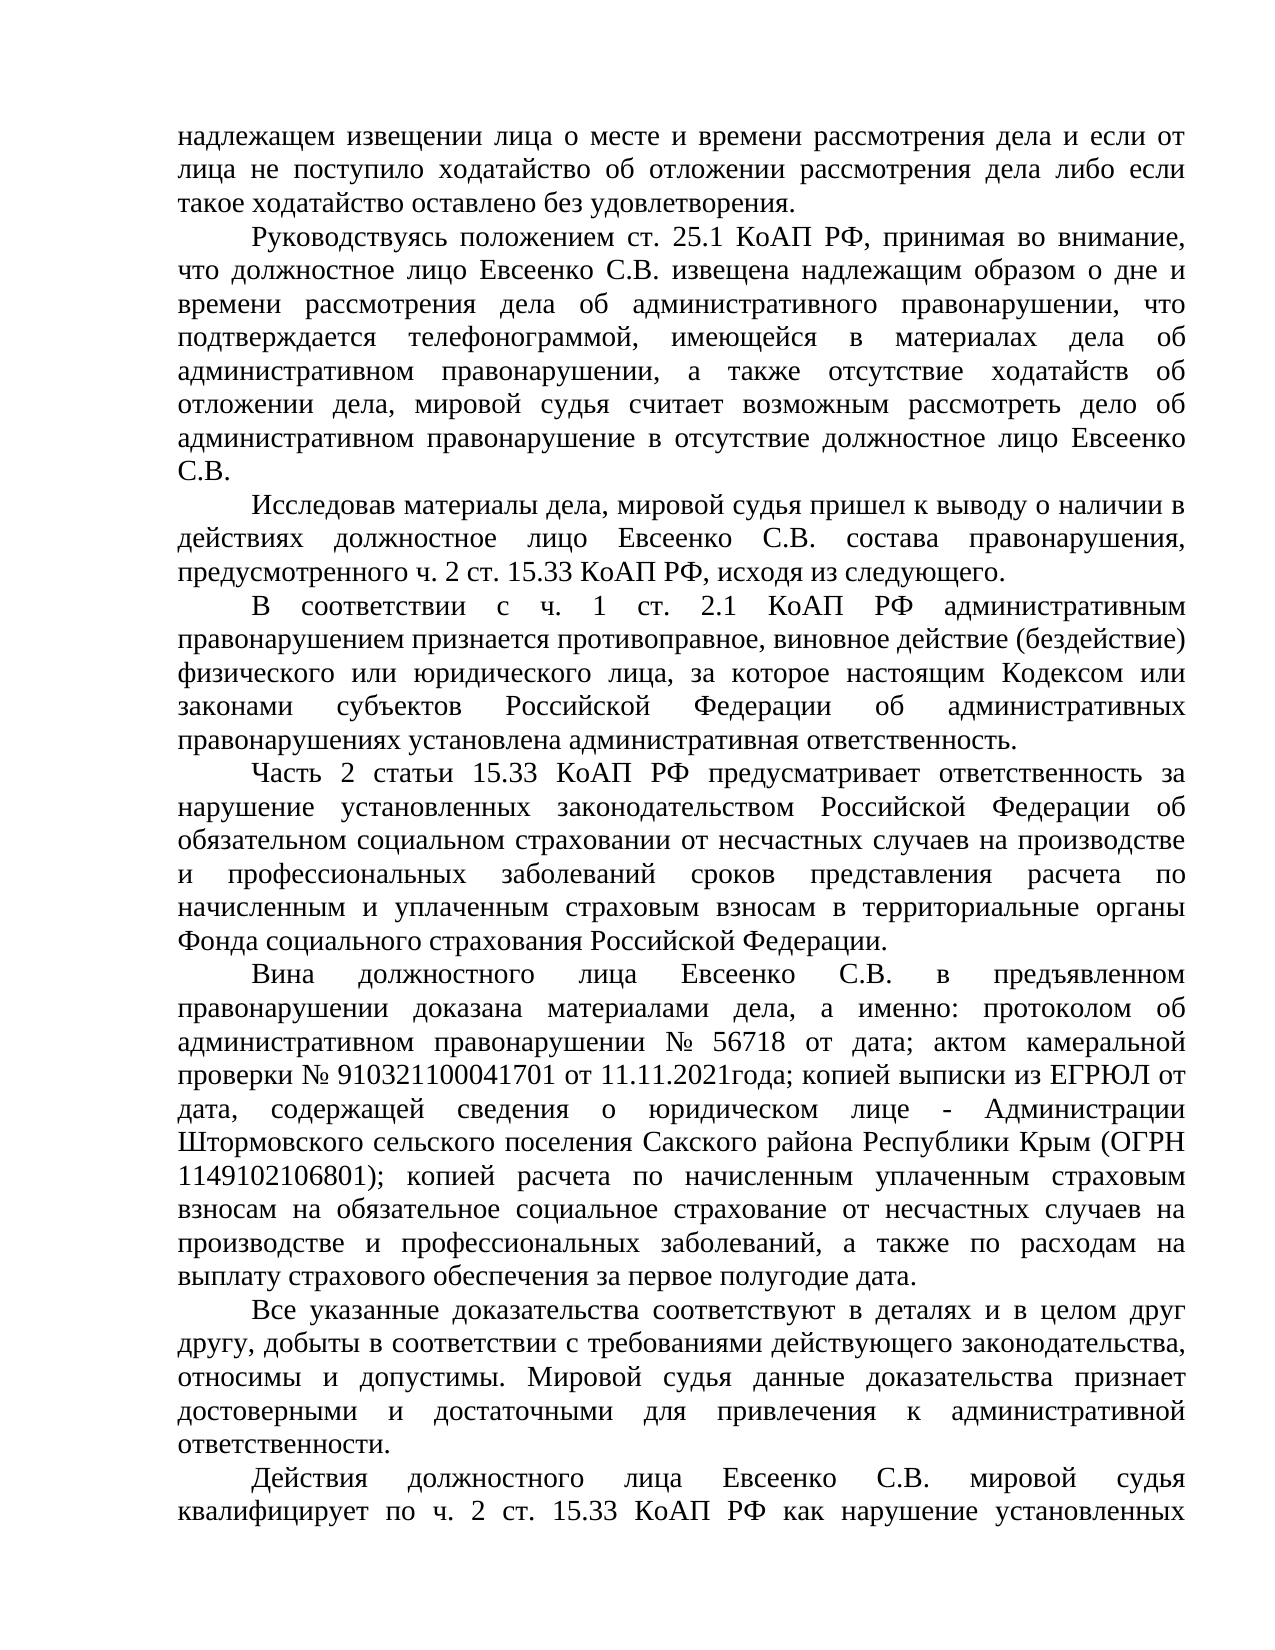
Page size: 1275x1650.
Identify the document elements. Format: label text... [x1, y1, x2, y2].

text Исследовав материалы дела, мировой судья пришел к выводу о наличии в действиях должностное лицо Евсеенко С.В. состава правонарушения, предусмотренного ч. 2 ст. 15.33 КоАП РФ, исходя из следующего. [177, 487, 1186, 588]
text В соответствии с ч. 1 ст. 2.1 КоАП РФ административным правонарушением признается противоправное, виновное действие (бездействие) физического или юридического лица, за которое настоящим Кодексом или законами субъектов Российской Федерации об административных правонарушениях установлена административная ответственность. [177, 588, 1186, 755]
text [177, 118, 1186, 219]
text Часть 2 статьи 15.33 КоАП РФ предусматривает ответственность за нарушение установленных законодательством Российской Федерации об обязательном социальном страховании от несчастных случаев на производстве и профессиональных заболеваний сроков представления расчета по начисленным и уплаченным страховым взносам в территориальные органы Фонда социального страхования Российской Федерации. [177, 755, 1186, 957]
text Руководствуясь положением ст. 25.1 КоАП РФ, принимая во внимание, что должностное лицо Евсеенко С.В. извещена надлежащим образом о дне и времени рассмотрения дела об административного правонарушении, что подтверждается телефонограммой, имеющейся в материалах дела об административном правонарушении, а также отсутствие ходатайств об отложении дела, мировой судья считает возможным рассмотреть дело об административном правонарушение в отсутствие должностное лицо Евсеенко С.В. [177, 219, 1186, 487]
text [177, 1460, 1186, 1527]
text Все указанные доказательства соответствуют в деталях и в целом друг другу, добыты в соответствии с требованиями действующего законодательства, относимы и допустимы. Мировой судья данные доказательства признает достоверными и достаточными для привлечения к административной ответственности. [177, 1292, 1186, 1460]
text Вина должностного лица Евсеенко С.В. в предъявленном правонарушении доказана материалами дела, а именно: протоколом об административном правонарушении № 56718 от дата; актом камеральной проверки № 910321100041701 от 11.11.2021года; копией выписки из ЕГРЮЛ от дата, содержащей сведения о юридическом лице - Администрации Штормовского сельского поселения Сакского района Республики Крым (ОГРН 1149102106801); копией расчета по начисленным уплаченным страховым взносам на обязательное социальное страхование от несчастных случаев на производстве и профессиональных заболеваний, а также по расходам на выплату страхового обеспечения за первое полугодие дата. [177, 957, 1186, 1292]
